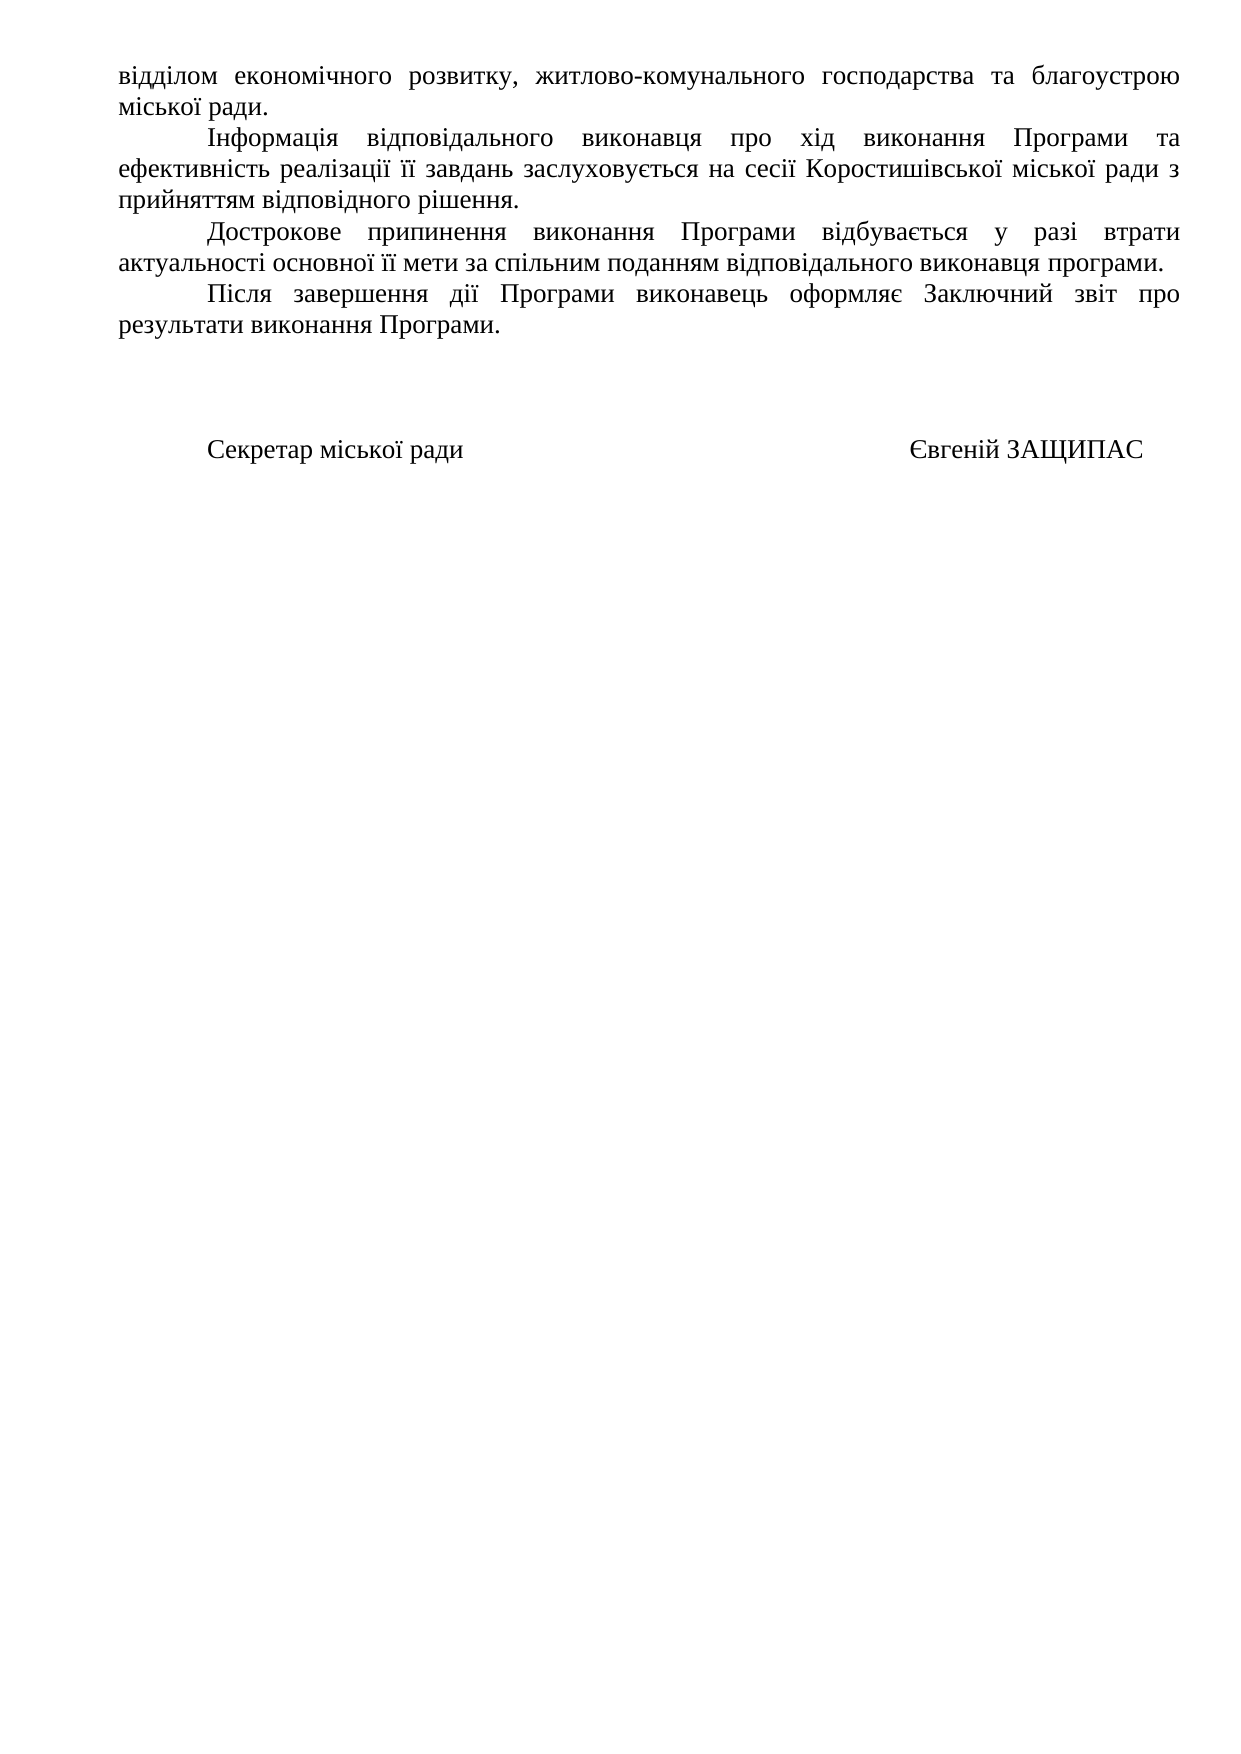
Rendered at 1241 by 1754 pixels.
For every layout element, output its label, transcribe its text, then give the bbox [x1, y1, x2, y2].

text Після завершення дії Програми виконавець оформляє Заключний звіт про результати виконання Програми. [118, 277, 1181, 339]
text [118, 59, 1181, 121]
text Дострокове припинення виконання Програми відбувається у разі втрати актуальності основної її мети за спільним поданням відповідального виконавця програми. [118, 215, 1181, 277]
text Інформація відповідального виконавця про хід виконання Програми та ефективність реалізації її завдань заслуховується на сесії Коростишівської міської ради з прийняттям відповідного рішення. [118, 121, 1181, 215]
text Секретар міської ради Євгеній ЗАЩИПАС [118, 433, 1181, 464]
